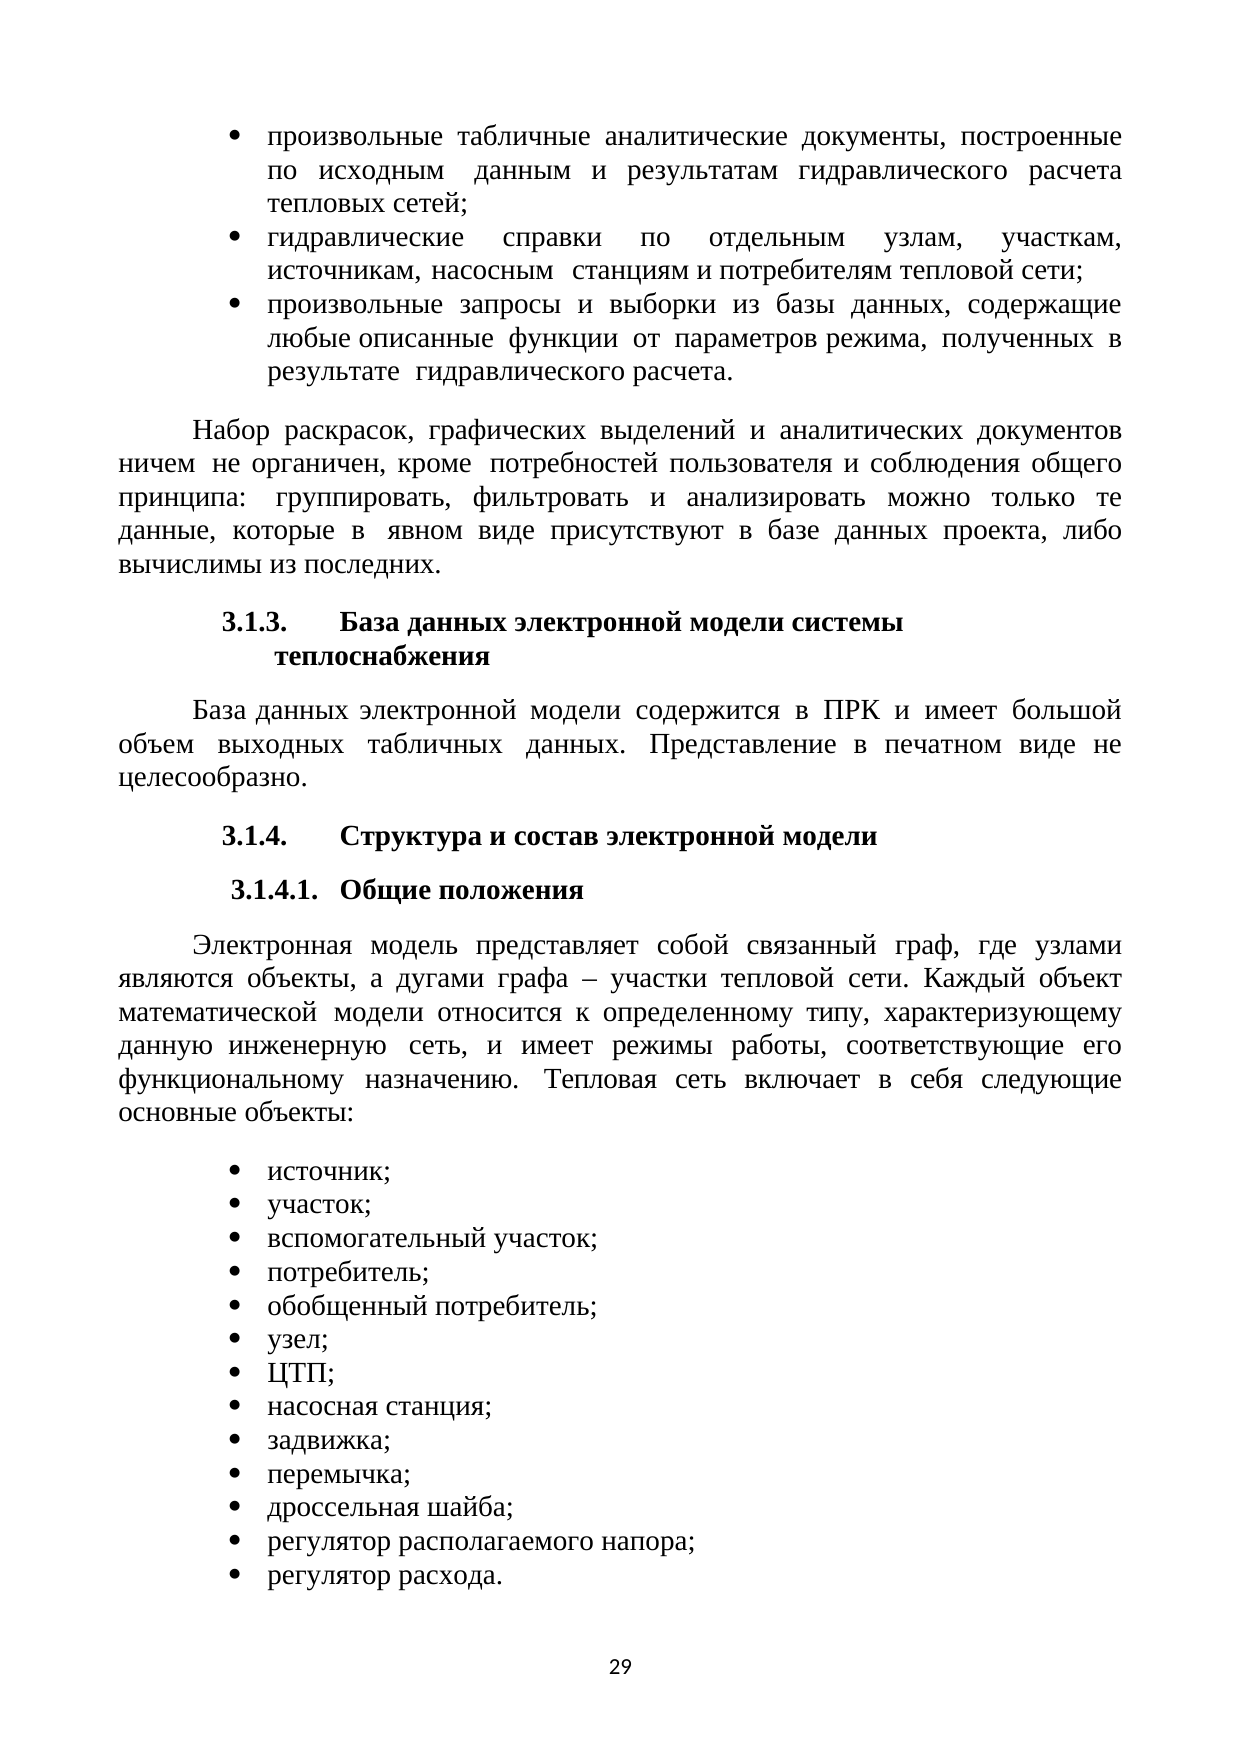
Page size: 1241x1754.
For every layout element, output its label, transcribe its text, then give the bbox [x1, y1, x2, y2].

list узел; [229, 1321, 1122, 1355]
list обобщенный потребитель; [229, 1288, 1122, 1321]
list дроссельная шайба; [229, 1489, 1122, 1523]
text Общие положения [231, 872, 1122, 906]
list вспомогательный участок; [229, 1220, 1122, 1254]
text База данных электронной модели системы теплоснабжения [222, 604, 1122, 672]
list участок; [229, 1187, 1122, 1220]
text Электронная модель представляет собой связанный граф, где узлами являются объекты, а дугами графа – участки тепловой сети. Каждый объект математической модели относится к определенному типу, характеризующему данную инженерную сеть, и имеет режимы работы, соответствующие его функциональному назначению. Тепловая сеть включает в себя следующие основные объекты: [118, 927, 1122, 1128]
text Структура и состав электронной модели [222, 818, 1122, 852]
list произвольные запросы и выборки из базы данных, содержащие любые описанные функции от параметров режима, полученных в результате гидравлического расчета. [229, 286, 1122, 387]
text Набор раскрасок, графических выделений и аналитических документов ничем не органичен, кроме потребностей пользователя и соблюдения общего принципа: группировать, фильтровать и анализировать можно только те данные, которые в явном виде присутствуют в базе данных проекта, либо вычислимы из последних. [118, 412, 1122, 579]
list потребитель; [229, 1254, 1122, 1288]
list произвольные табличные аналитические документы, построенные по исходным данным и результатам гидравлического расчета тепловых сетей; [229, 118, 1122, 219]
list ЦТП; [229, 1355, 1122, 1388]
list регулятор располагаемого напора; [229, 1523, 1122, 1557]
list перемычка; [229, 1456, 1122, 1489]
text База данных электронной модели содержится в ПРК и имеет большой объем выходных табличных данных. Представление в печатном виде не целесообразно. [118, 692, 1122, 793]
list гидравлические справки по отдельным узлам, участкам, источникам, насосным станциям и потребителям тепловой сети; [229, 219, 1122, 286]
list регулятор расхода. [229, 1557, 1122, 1590]
list насосная станция; [229, 1388, 1122, 1422]
list задвижка; [229, 1422, 1122, 1456]
list источник; [229, 1153, 1122, 1187]
